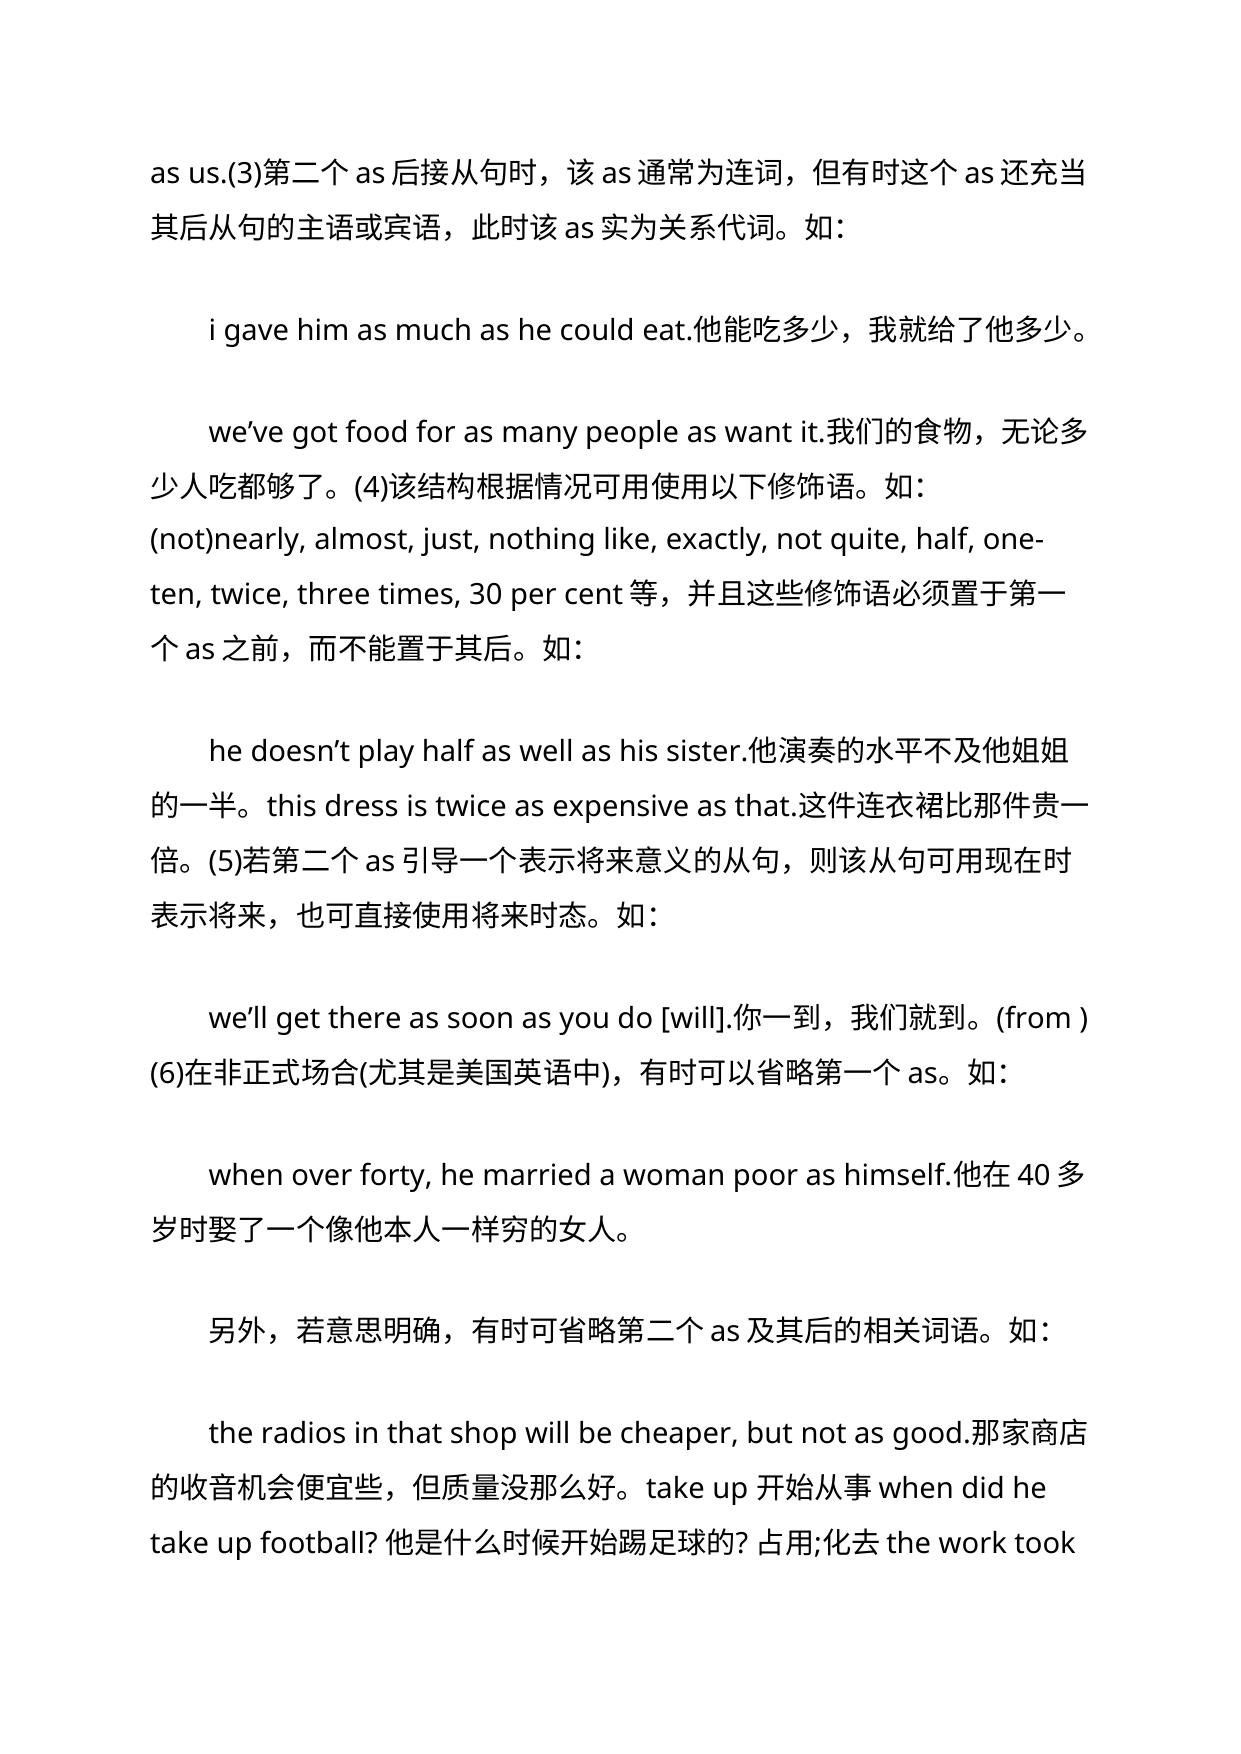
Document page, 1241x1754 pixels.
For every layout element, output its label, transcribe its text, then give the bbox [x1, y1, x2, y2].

text we’ve got food for as many people as want it.我们的食物，无论多少人吃都够了。(4)该结构根据情况可用使用以下修饰语。如：(not)nearly, almost, just, nothing like, exactly, not quite, half, one-ten, twice, three times, 30 per cent等，并且这些修饰语必须置于第一个as之前，而不能置于其后。如： [150, 409, 1090, 668]
text he doesn’t play half as well as his sister.他演奏的水平不及他姐姐的一半。this dress is twice as expensive as that.这件连衣裙比那件贵一倍。(5)若第二个as引导一个表示将来意义的从句，则该从句可用现在时表示将来，也可直接使用将来时态。如： [150, 727, 1090, 935]
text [150, 1410, 1090, 1562]
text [150, 150, 1090, 247]
text i gave him as much as he could eat.他能吃多少，我就给了他多少。 [150, 307, 1090, 349]
text 另外，若意思明确，有时可省略第二个as及其后的相关词语。如： [150, 1308, 1090, 1350]
text we’ll get there as soon as you do [will].你一到，我们就到。(from )(6)在非正式场合(尤其是美国英语中)，有时可以省略第一个as。如： [150, 994, 1090, 1092]
text when over forty, he married a woman poor as himself.他在40多岁时娶了一个像他本人一样穷的女人。 [150, 1151, 1090, 1248]
